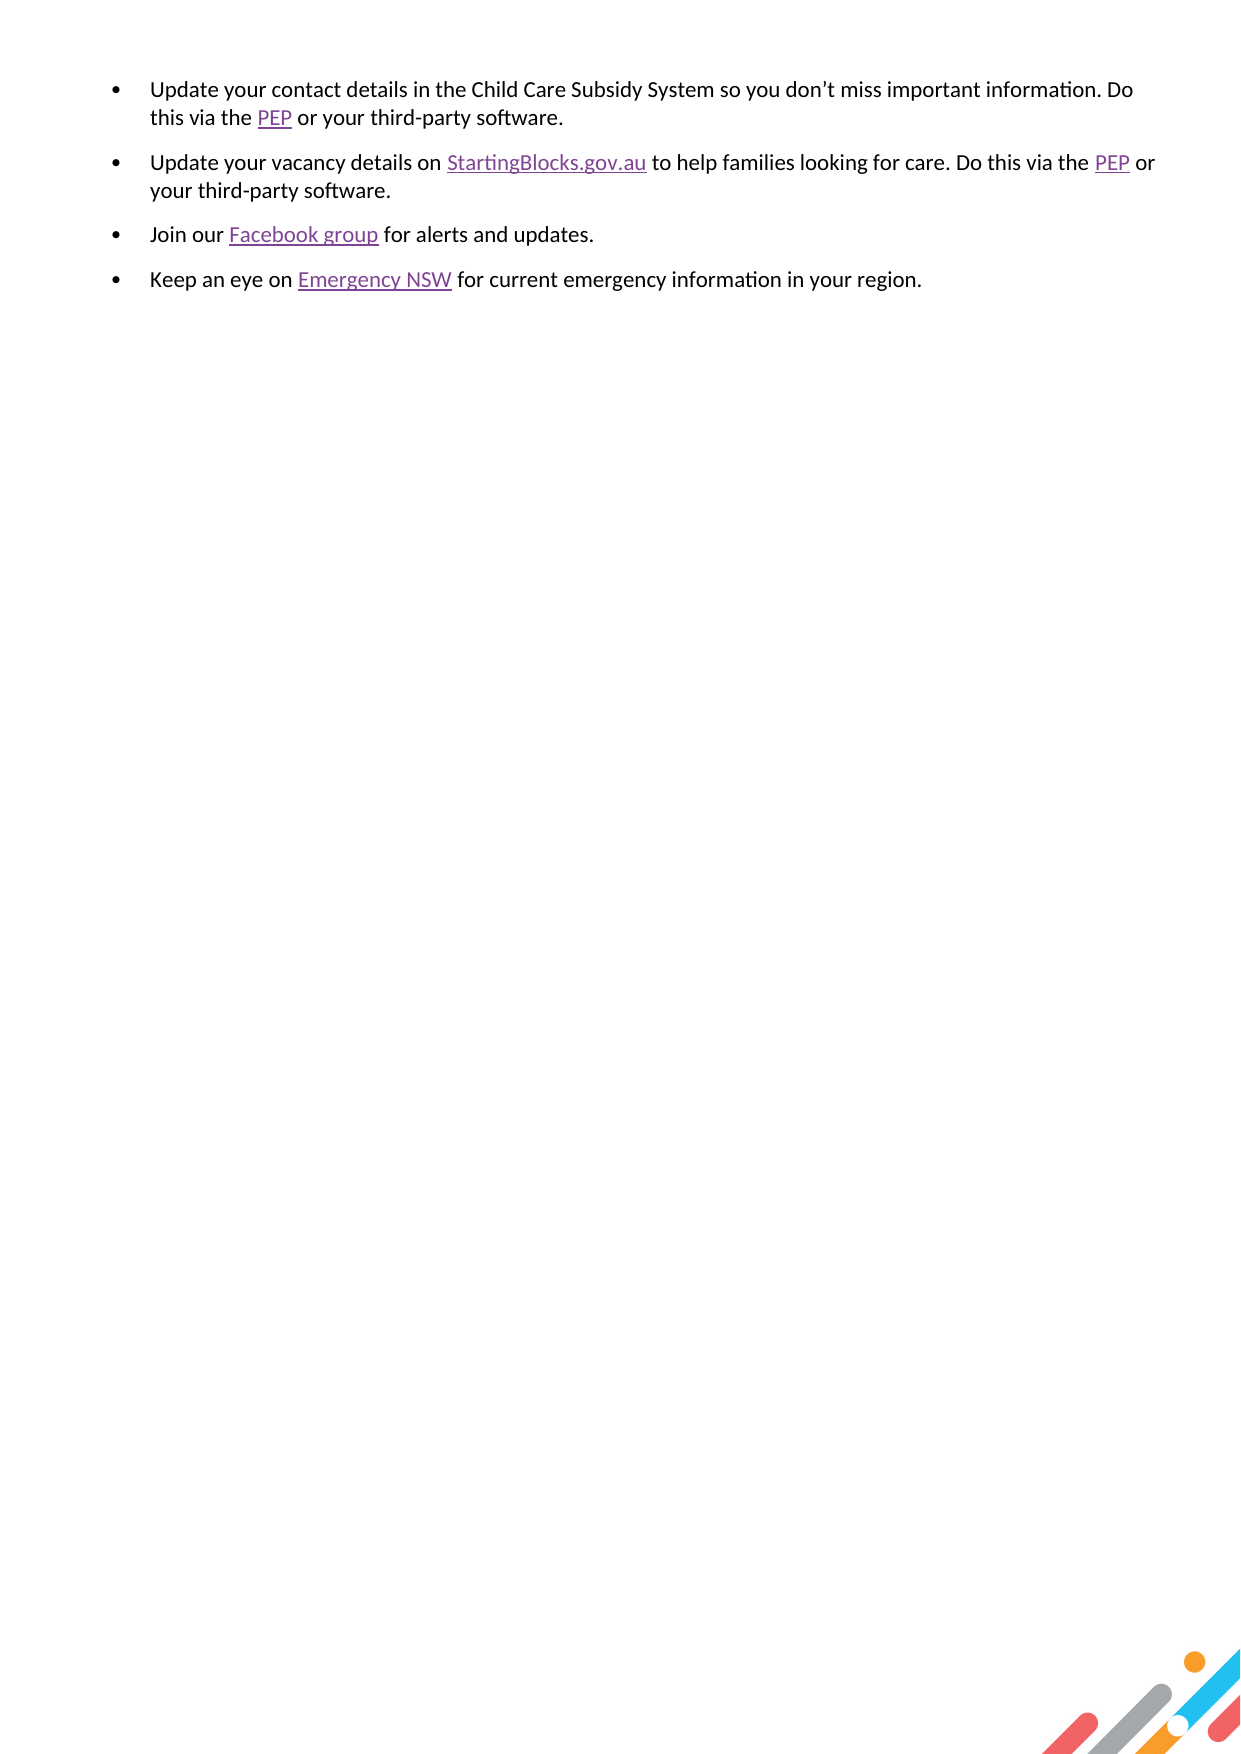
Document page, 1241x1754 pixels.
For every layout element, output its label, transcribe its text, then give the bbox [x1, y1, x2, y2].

picture [1041, 1647, 1241, 1754]
list Update your contact details in the Child Care Subsidy System so you don’t miss important information. Do this via the PEP or your third-party software. [112, 75, 1165, 131]
list Join our Facebook group for alerts and updates. [112, 220, 1165, 248]
list Keep an eye on Emergency NSW for current emergency information in your region. [112, 265, 1165, 293]
list Update your vacancy details on StartingBlocks.gov.au to help families looking for care. Do this via the PEP or your third-party software. [112, 148, 1165, 204]
